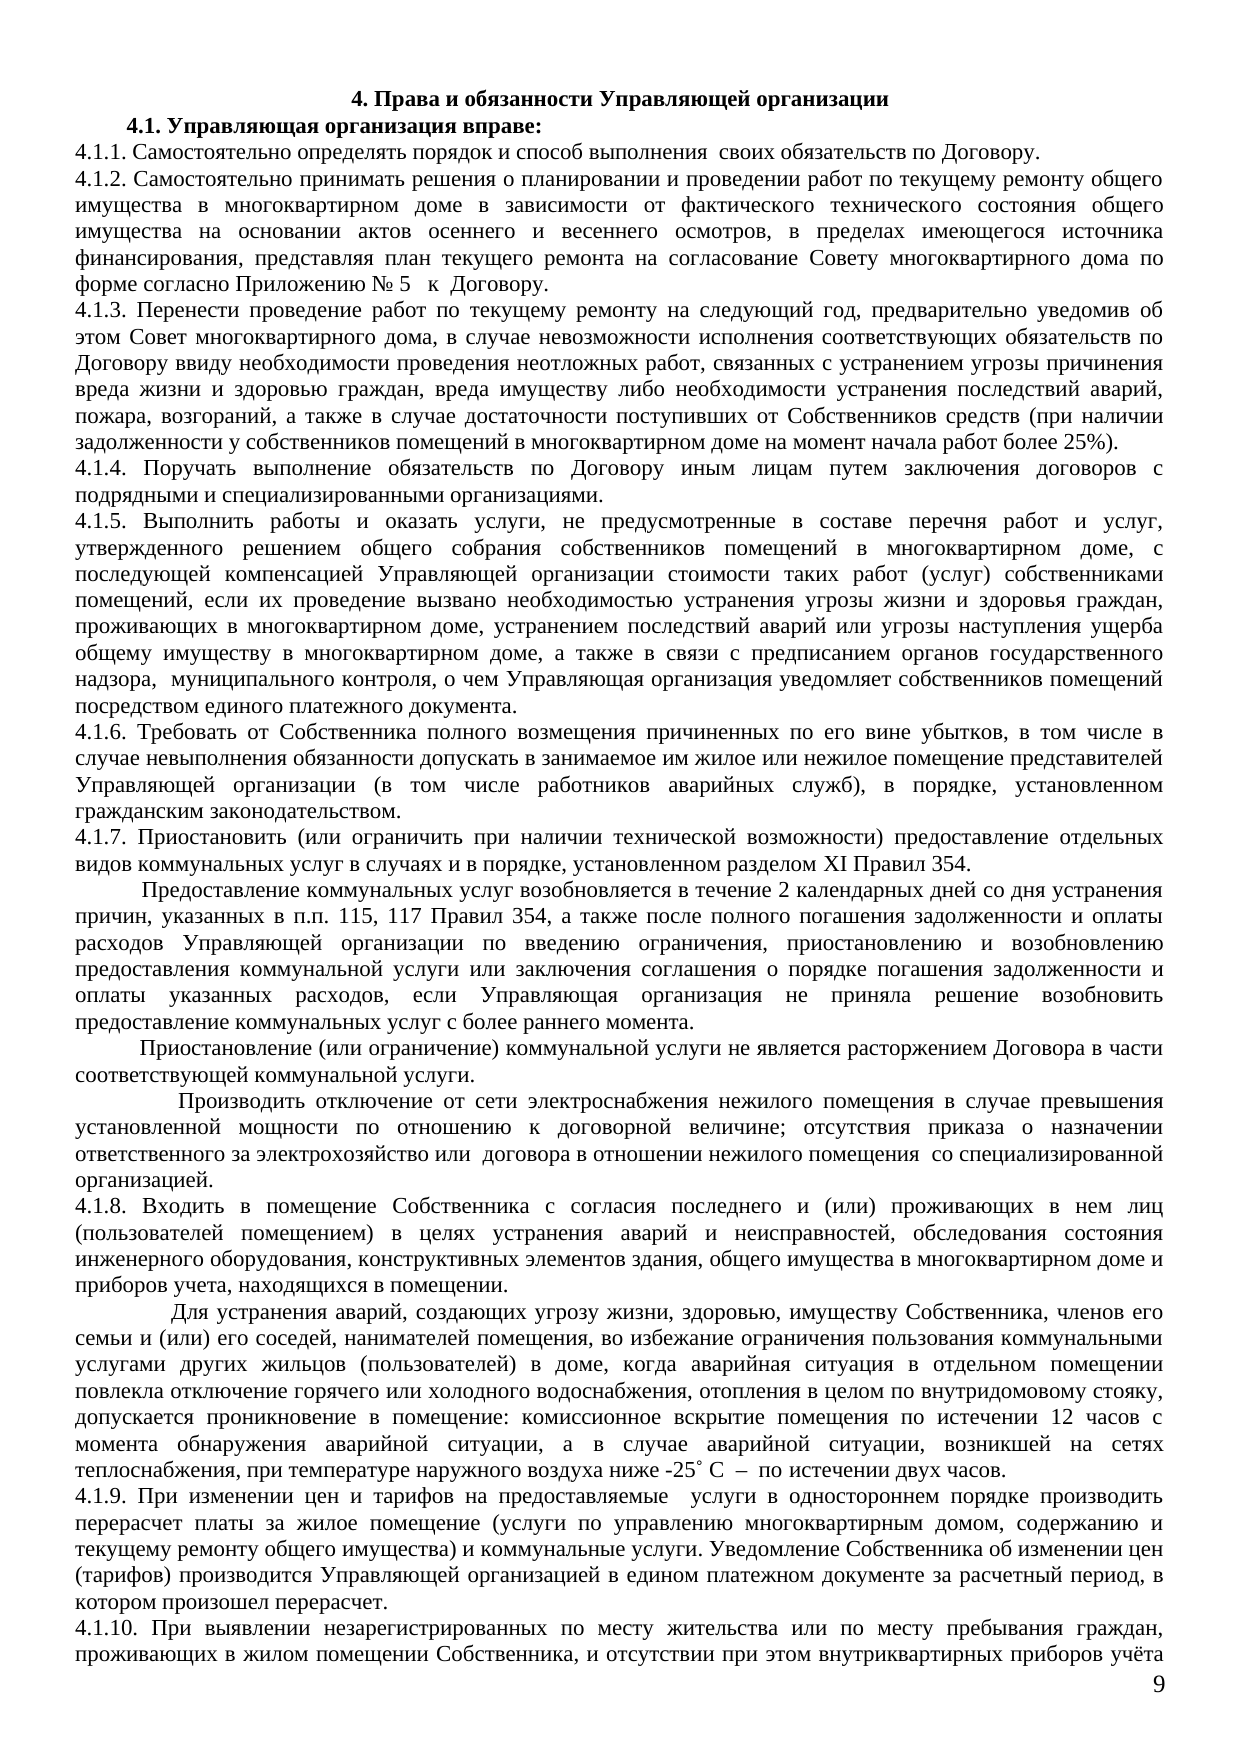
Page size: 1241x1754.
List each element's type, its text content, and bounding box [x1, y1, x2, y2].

text 4.1.4. Поручать выполнение обязательств по Договору иным лицам путем заключения договоров с подрядными и специализированными организациями. [75, 454, 1165, 507]
text 4.1.2. Самостоятельно принимать решения о планировании и проведении работ по текущему ремонту общего имущества в многоквартирном доме в зависимости от фактического технического состояния общего имущества на основании актов осеннего и весеннего осмотров, в пределах имеющегося источника финансирования, представляя план текущего ремонта на согласование Совету многоквартирного дома по форме согласно Приложению № 5 к Договору. [75, 164, 1165, 296]
text Приостановление (или ограничение) коммунальной услуги не является расторжением Договора в части соответствующей коммунальной услуги. [75, 1034, 1165, 1087]
text 4.1.7. Приостановить (или ограничить при наличии технической возможности) предоставление отдельных видов коммунальных услуг в случаях и в порядке, установленном разделом XI Правил 354. [75, 823, 1165, 876]
text Для устранения аварий, создающих угрозу жизни, здоровью, имуществу Собственника, членов его семьи и (или) его соседей, нанимателей помещения, во избежание ограничения пользования коммунальными услугами других жильцов (пользователей) в доме, когда аварийная ситуация в отдельном помещении повлекла отключение горячего или холодного водоснабжения, отопления в целом по внутридомовому стояку, допускается проникновение в помещение: комиссионное вскрытие помещения по истечении 12 часов с момента обнаружения аварийной ситуации, а в случае аварийной ситуации, возникшей на сетях теплоснабжения, при температуре наружного воздуха ниже -25˚ С – по истечении двух часов. [75, 1298, 1165, 1482]
text 4.1.1. Самостоятельно определять порядок и способ выполнения своих обязательств по Договору. [75, 138, 1165, 164]
text 4.1.6. Требовать от Собственника полного возмещения причиненных по его вине убытков, в том числе в случае невыполнения обязанности допускать в занимаемое им жилое или нежилое помещение представителей Управляющей организации (в том числе работников аварийных служб), в порядке, установленном гражданским законодательством. [75, 718, 1165, 823]
text Предоставление коммунальных услуг возобновляется в течение 2 календарных дней со дня устранения причин, указанных в п.п. 115, 117 Правил 354, а также после полного погашения задолженности и оплаты расходов Управляющей организации по введению ограничения, приостановлению и возобновлению предоставления коммунальной услуги или заключения соглашения о порядке погашения задолженности и оплаты указанных расходов, если Управляющая организация не приняла решение возобновить предоставление коммунальных услуг с более раннего момента. [75, 876, 1165, 1034]
text 4.1.5. Выполнить работы и оказать услуги, не предусмотренные в составе перечня работ и услуг, утвержденного решением общего собрания собственников помещений в многоквартирном доме, с последующей компенсацией Управляющей организации стоимости таких работ (услуг) собственниками помещений, если их проведение вызвано необходимостью устранения угрозы жизни и здоровья граждан, проживающих в многоквартирном доме, устранением последствий аварий или угрозы наступления ущерба общему имуществу в многоквартирном доме, а также в связи с предписанием органов государственного надзора, муниципального контроля, о чем Управляющая организация уведомляет собственников помещений посредством единого платежного документа. [75, 507, 1165, 718]
text 4.1. Управляющая организация вправе: [75, 112, 1165, 138]
text 4.1.9. При изменении цен и тарифов на предоставляемые услуги в одностороннем порядке производить перерасчет платы за жилое помещение (услуги по управлению многоквартирным домом, содержанию и текущему ремонту общего имущества) и коммунальные услуги. Уведомление Собственника об изменении цен (тарифов) производится Управляющей организацией в едином платежном документе за расчетный период, в котором произошел перерасчет. [75, 1482, 1165, 1614]
text 4. Права и обязанности Управляющей организации [75, 86, 1165, 112]
text 4.1.8. Входить в помещение Собственника с согласия последнего и (или) проживающих в нем лиц (пользователей помещением) в целях устранения аварий и неисправностей, обследования состояния инженерного оборудования, конструктивных элементов здания, общего имущества в многоквартирном доме и приборов учета, находящихся в помещении. [75, 1192, 1165, 1298]
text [75, 1614, 1165, 1667]
text 4.1.3. Перенести проведение работ по текущему ремонту на следующий год, предварительно уведомив об этом Совет многоквартирного дома, в случае невозможности исполнения соответствующих обязательств по Договору ввиду необходимости проведения неотложных работ, связанных с устранением угрозы причинения вреда жизни и здоровью граждан, вреда имуществу либо необходимости устранения последствий аварий, пожара, возгораний, а также в случае достаточности поступивших от Собственников средств (при наличии задолженности у собственников помещений в многоквартирном доме на момент начала работ более 25%). [75, 296, 1165, 454]
text Производить отключение от сети электроснабжения нежилого помещения в случае превышения установленной мощности по отношению к договорной величине; отсутствия приказа о назначении ответственного за электрохозяйство или договора в отношении нежилого помещения со специализированной организацией. [75, 1087, 1165, 1192]
